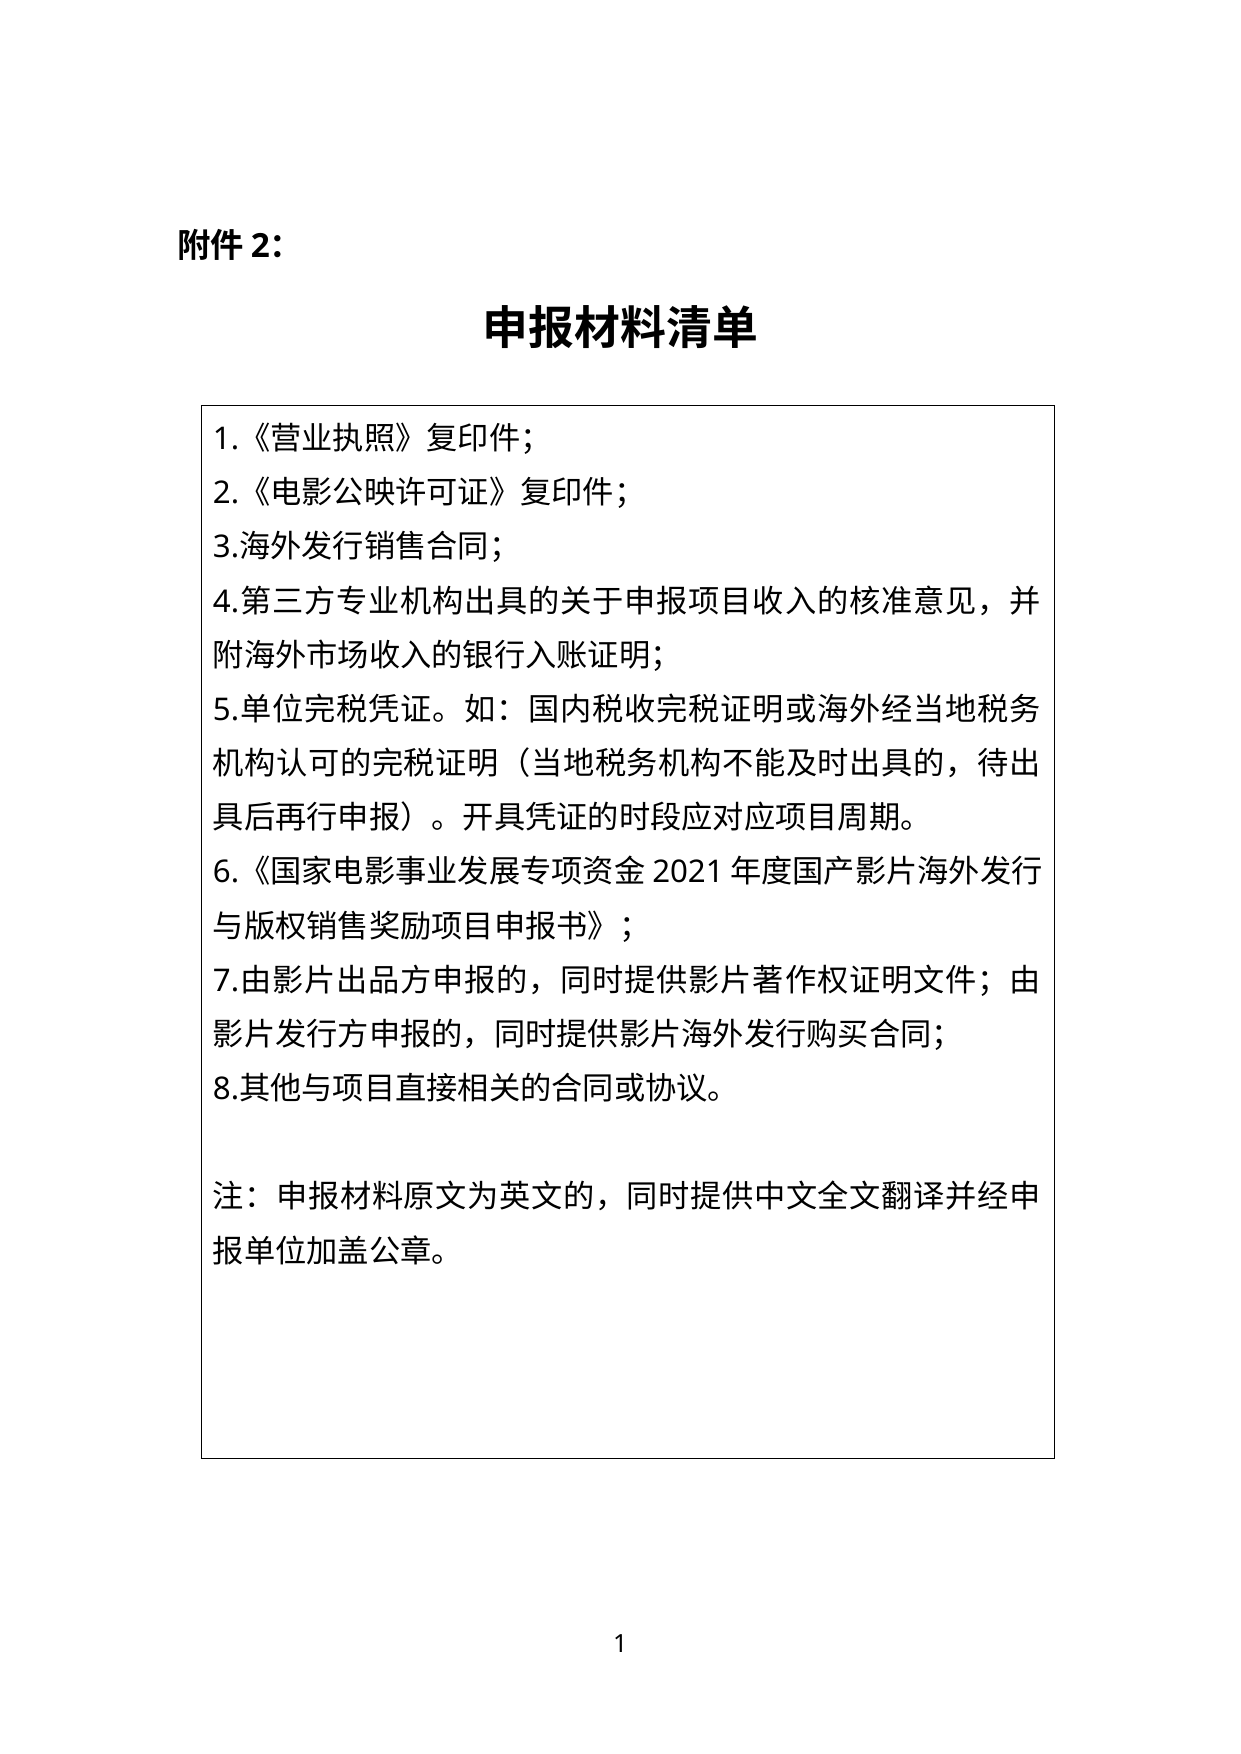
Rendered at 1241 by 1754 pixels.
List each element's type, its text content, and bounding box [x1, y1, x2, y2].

text 申报材料清单 [177, 276, 1063, 373]
text 附件2： [177, 211, 1063, 276]
table_header 1.《营业执照》复印件； 2.《电影公映许可证》复印件； 3.海外发行销售合同； 4.第三方专业机构出具的关于申报项目收入的核准意见，并附海外市场收入的银行入账证明； 5.单位完税凭证。如：国内税收完税证明或海外经当地税务机构认可的完税证明（当地税务机构不能及时出具的，待出具后再行申报）。开具凭证的时段应对应项目周期。 6.《国家电影事业发展专项资金2021年度国产影片海外发行与版权销售奖励项目申报书》； 7.由影片出品方申报的，同时提供影片著作权证明文件；由影片发行方申报的，同时提供影片海外发行购买合同； 8.其他与项目直接相关的合同或协议。 注：申报材料原文为英文的，同时提供中文全文翻译并经申报单位加盖公章。 [202, 406, 1054, 1458]
